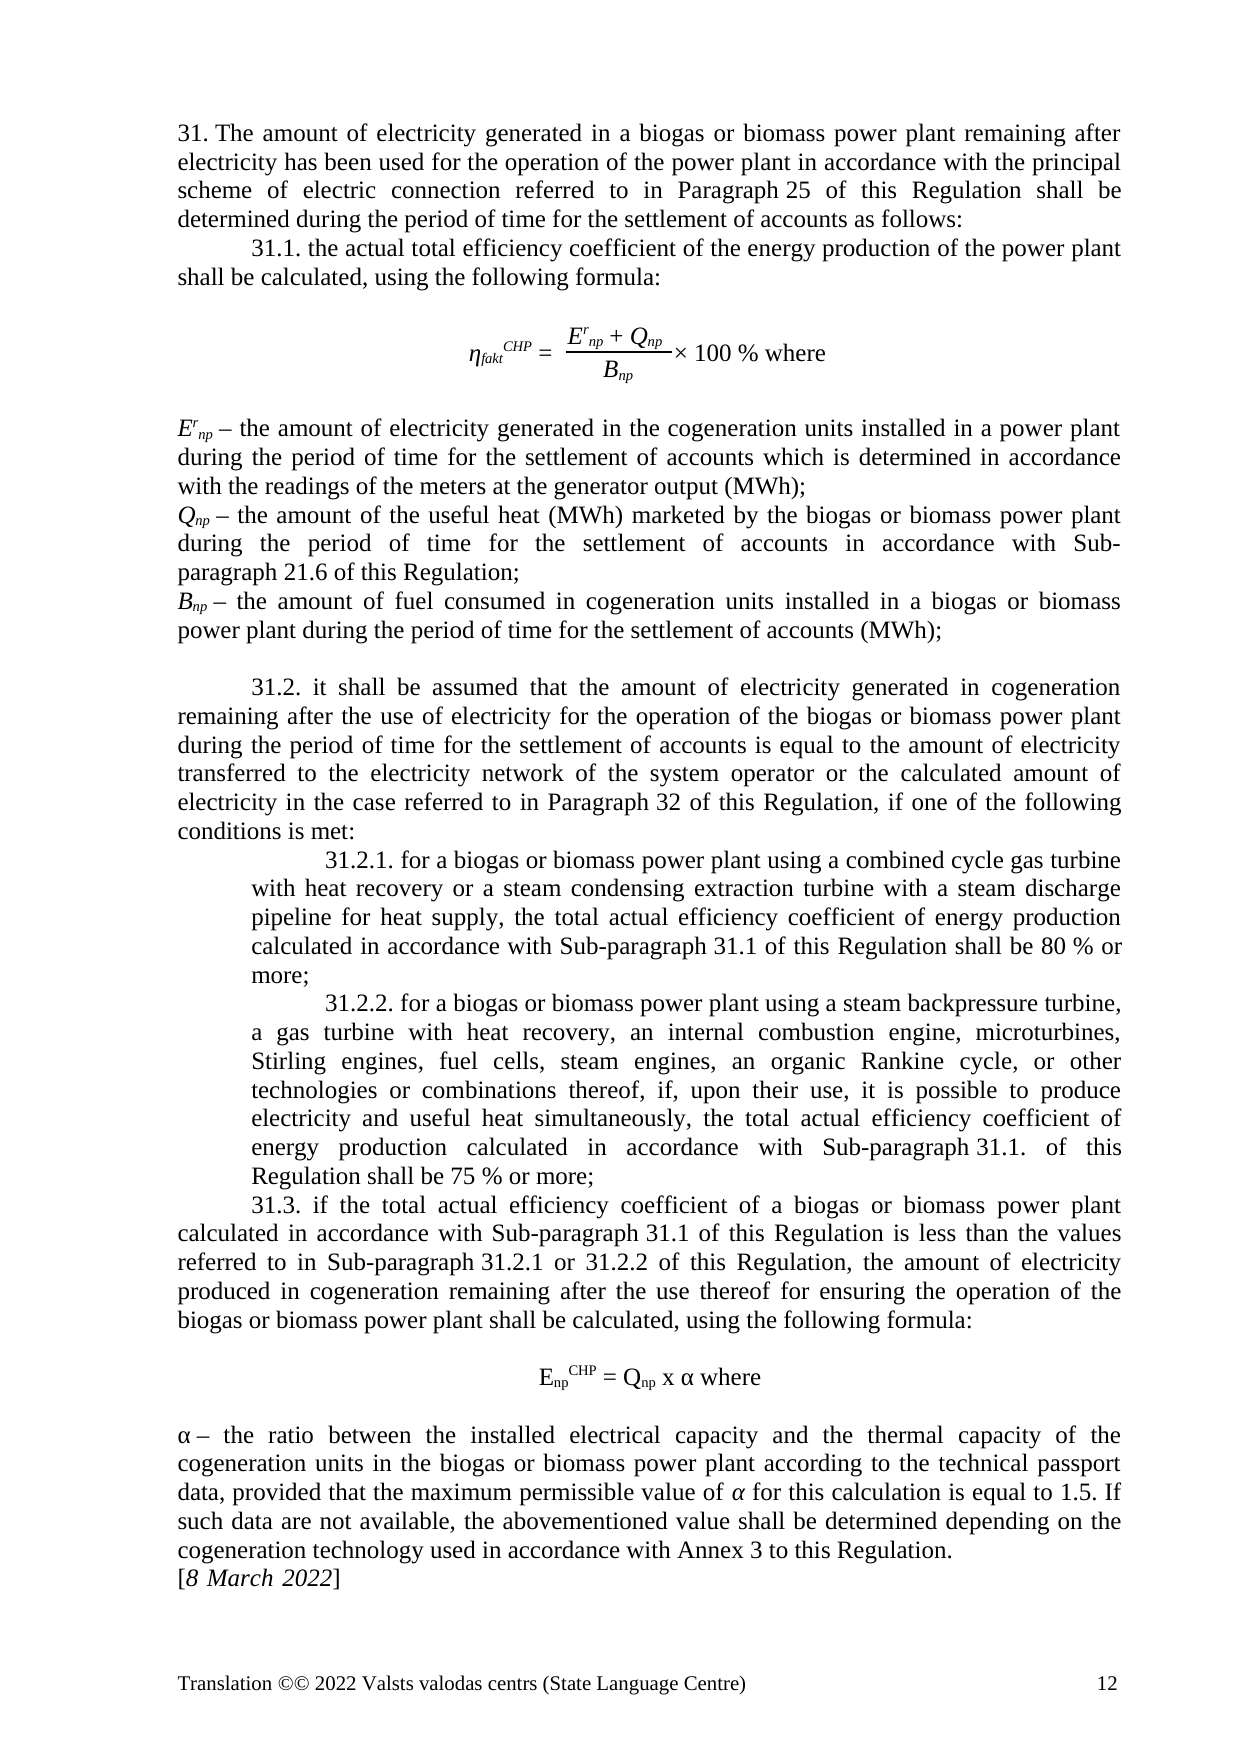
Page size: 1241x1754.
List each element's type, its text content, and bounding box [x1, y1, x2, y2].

text Bnp – the amount of fuel consumed in cogeneration units installed in a biogas or biomass power plant during the period of time for the settlement of accounts (MWh); [177, 586, 1122, 643]
text 31.1. the actual total efficiency coefficient of the energy production of the power plant shall be calculated, using the following formula: [177, 233, 1122, 291]
text Ernp – the amount of electricity generated in the cogeneration units installed in a power plant during the period of time for the settlement of accounts which is determined in accordance with the readings of the meters at the generator output (MWh); [177, 413, 1122, 500]
text EnpCHP = Qnp x α where [177, 1362, 1122, 1391]
text 31. The amount of electricity generated in a biogas or biomass power plant remaining after electricity has been used for the operation of the power plant in accordance with the principal scheme of electric connection referred to in Paragraph 25 of this Regulation shall be determined during the period of time for the settlement of accounts as follows: [177, 118, 1122, 233]
table_header ηfaktCHP = [467, 319, 566, 385]
text Qnp – the amount of the useful heat (MWh) marketed by the biogas or biomass power plant during the period of time for the settlement of accounts in accordance with Sub-paragraph 21.6 of this Regulation; [177, 500, 1122, 586]
table_header Ernp + Qnp [566, 319, 672, 351]
text 31.2.1. for a biogas or biomass power plant using a combined cycle gas turbine with heat recovery or a steam condensing extraction turbine with a steam discharge pipeline for heat supply, the total actual efficiency coefficient of energy production calculated in accordance with Sub-paragraph 31.1 of this Regulation shall be 80 % or more; [251, 845, 1122, 988]
text [8 March 2022] [177, 1563, 1122, 1592]
text 31.2.2. for a biogas or biomass power plant using a steam backpressure turbine, a gas turbine with heat recovery, an internal combustion engine, microturbines, Stirling engines, fuel cells, steam engines, an organic Rankine cycle, or other technologies or combinations thereof, if, upon their use, it is possible to produce electricity and useful heat simultaneously, the total actual efficiency coefficient of energy production calculated in accordance with Sub-paragraph 31.1. of this Regulation shall be 75 % or more; [251, 988, 1122, 1190]
text α – the ratio between the installed electrical capacity and the thermal capacity of the cogeneration units in the biogas or biomass power plant according to the technical passport data, provided that the maximum permissible value of α for this calculation is equal to 1.5. If such data are not available, the abovementioned value shall be determined depending on the cogeneration technology used in accordance with Annex 3 to this Regulation. [177, 1420, 1122, 1563]
text 31.3. if the total actual efficiency coefficient of a biogas or biomass power plant calculated in accordance with Sub-paragraph 31.1 of this Regulation is less than the values referred to in Sub-paragraph 31.2.1 or 31.2.2 of this Regulation, the amount of electricity produced in cogeneration remaining after the use thereof for ensuring the operation of the biogas or biomass power plant shall be calculated, using the following formula: [177, 1190, 1122, 1333]
text 31.2. it shall be assumed that the amount of electricity generated in cogeneration remaining after the use of electricity for the operation of the biogas or biomass power plant during the period of time for the settlement of accounts is equal to the amount of electricity transferred to the electricity network of the system operator or the calculated amount of electricity in the case referred to in Paragraph 32 of this Regulation, if one of the following conditions is met: [177, 672, 1122, 845]
table_header × 100 % where [672, 319, 832, 385]
table_cell Bnp [566, 353, 672, 385]
